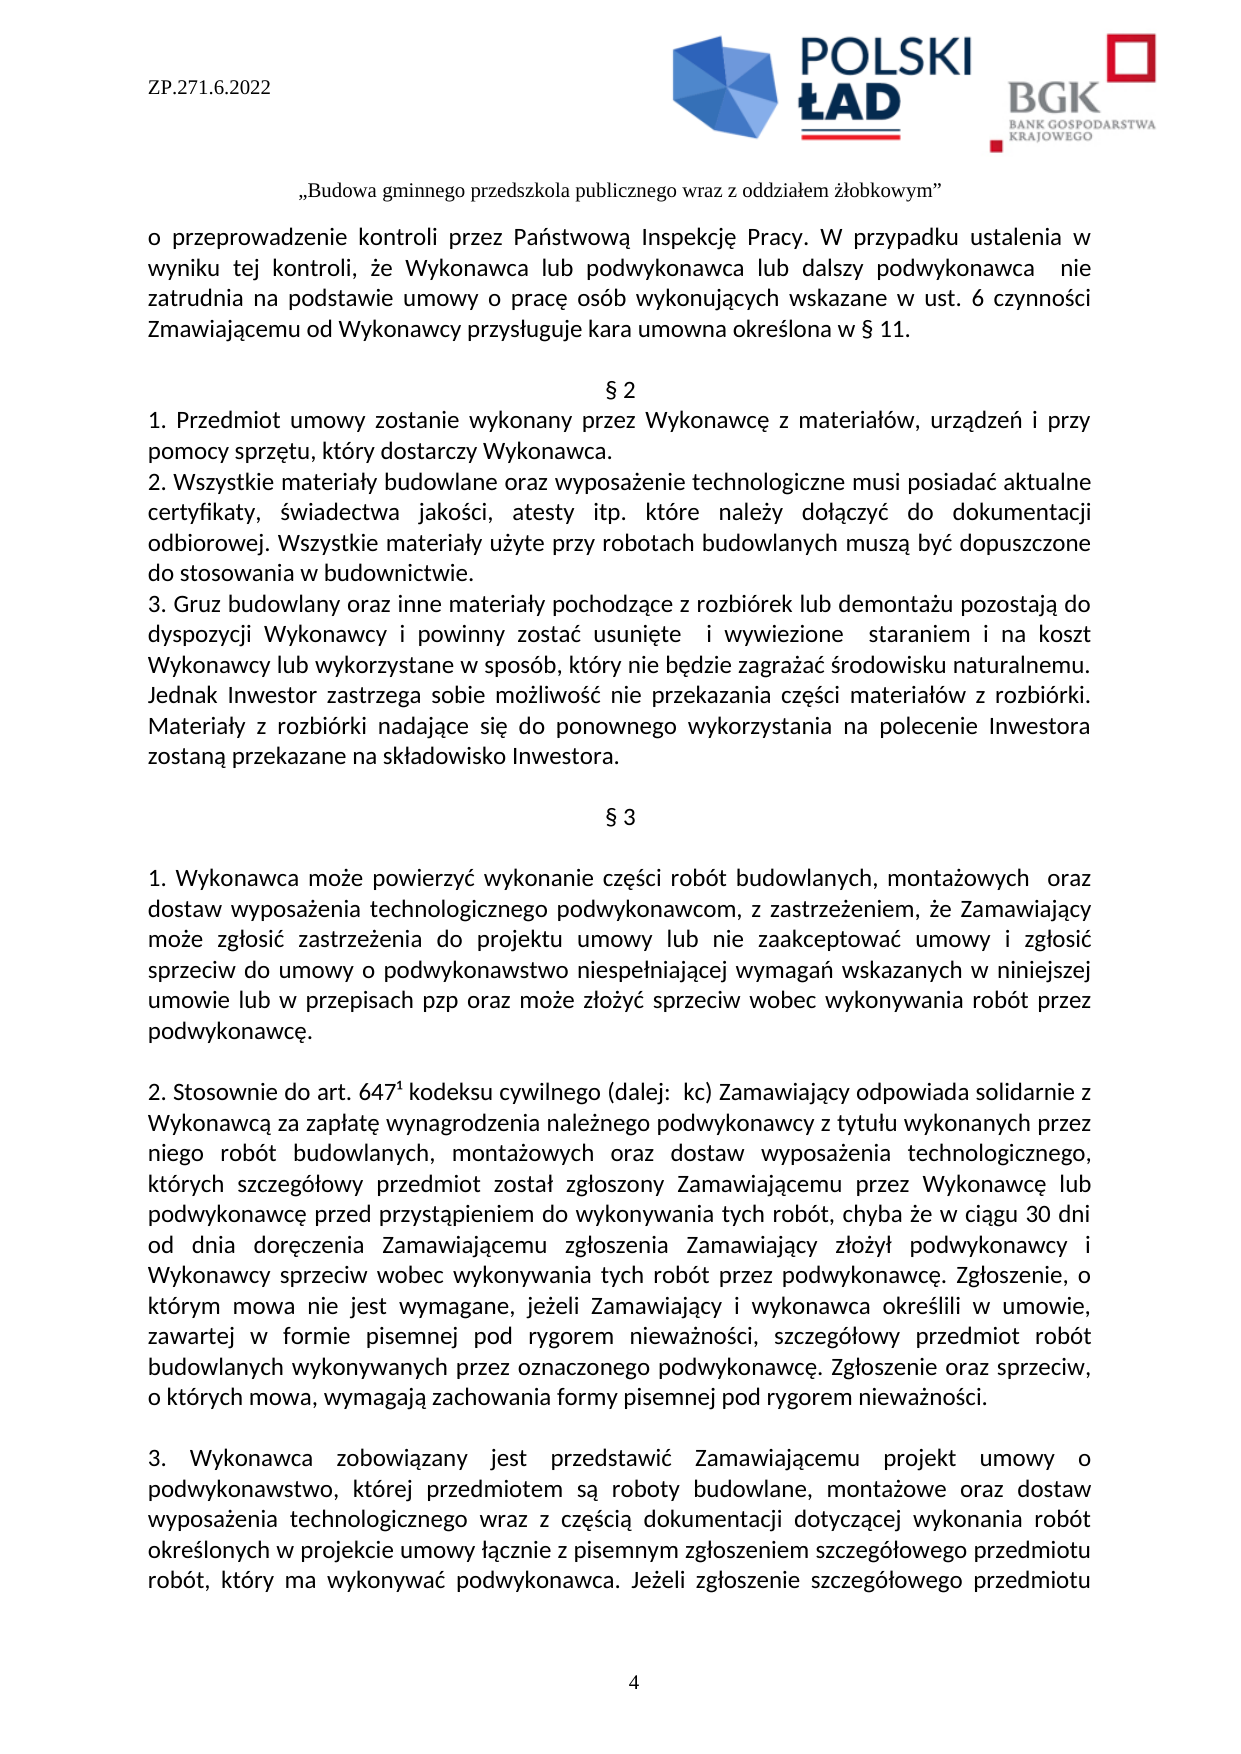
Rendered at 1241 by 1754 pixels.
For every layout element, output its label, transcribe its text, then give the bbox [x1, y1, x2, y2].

text 1. Przedmiot umowy zostanie wykonany przez Wykonawcę z materiałów, urządzeń i przy pomocy sprzętu, który dostarczy Wykonawca. [148, 405, 1092, 466]
text 2. Stosownie do art. 647¹ kodeksu cywilnego (dalej: kc) Zamawiający odpowiada solidarnie z Wykonawcą za zapłatę wynagrodzenia należnego podwykonawcy z tytułu wykonanych przez niego robót budowlanych, montażowych oraz dostaw wyposażenia technologicznego, których szczegółowy przedmiot został zgłoszony Zamawiającemu przez Wykonawcę lub podwykonawcę przed przystąpieniem do wykonywania tych robót, chyba że w ciągu 30 dni od dnia doręczenia Zamawiającemu zgłoszenia Zamawiający złożył podwykonawcy i Wykonawcy sprzeciw wobec wykonywania tych robót przez podwykonawcę. Zgłoszenie, o którym mowa nie jest wymagane, jeżeli Zamawiający i wykonawca określili w umowie, zawartej w formie pisemnej pod rygorem nieważności, szczegółowy przedmiot robót budowlanych wykonywanych przez oznaczonego podwykonawcę. Zgłoszenie oraz sprzeciw, o których mowa, wymagają zachowania formy pisemnej pod rygorem nieważności. [148, 1076, 1092, 1412]
text 3. Gruz budowlany oraz inne materiały pochodzące z rozbiórek lub demontażu pozostają do dyspozycji Wykonawcy i powinny zostać usunięte i wywiezione staraniem i na koszt Wykonawcy lub wykorzystane w sposób, który nie będzie zagrażać środowisku naturalnemu. Jednak Inwestor zastrzega sobie możliwość nie przekazania części materiałów z rozbiórki. Materiały z rozbiórki nadające się do ponownego wykorzystania na polecenie Inwestora zostaną przekazane na składowisko Inwestora. [148, 588, 1092, 771]
picture [665, 28, 1179, 157]
text 2. Wszystkie materiały budowlane oraz wyposażenie technologiczne musi posiadać aktualne certyfikaty, świadectwa jakości, atesty itp. które należy dołączyć do dokumentacji odbiorowej. Wszystkie materiały użyte przy robotach budowlanych muszą być dopuszczone do stosowania w budownictwie. [148, 466, 1092, 588]
text § 2 [148, 374, 1092, 405]
text § 3 [148, 801, 1092, 832]
text 1. Wykonawca może powierzyć wykonanie części robót budowlanych, montażowych oraz dostaw wyposażenia technologicznego podwykonawcom, z zastrzeżeniem, że Zamawiający może zgłosić zastrzeżenia do projektu umowy lub nie zaakceptować umowy i zgłosić sprzeciw do umowy o podwykonawstwo niespełniającej wymagań wskazanych w niniejszej umowie lub w przepisach pzp oraz może złożyć sprzeciw wobec wykonywania robót przez podwykonawcę. [148, 862, 1092, 1046]
